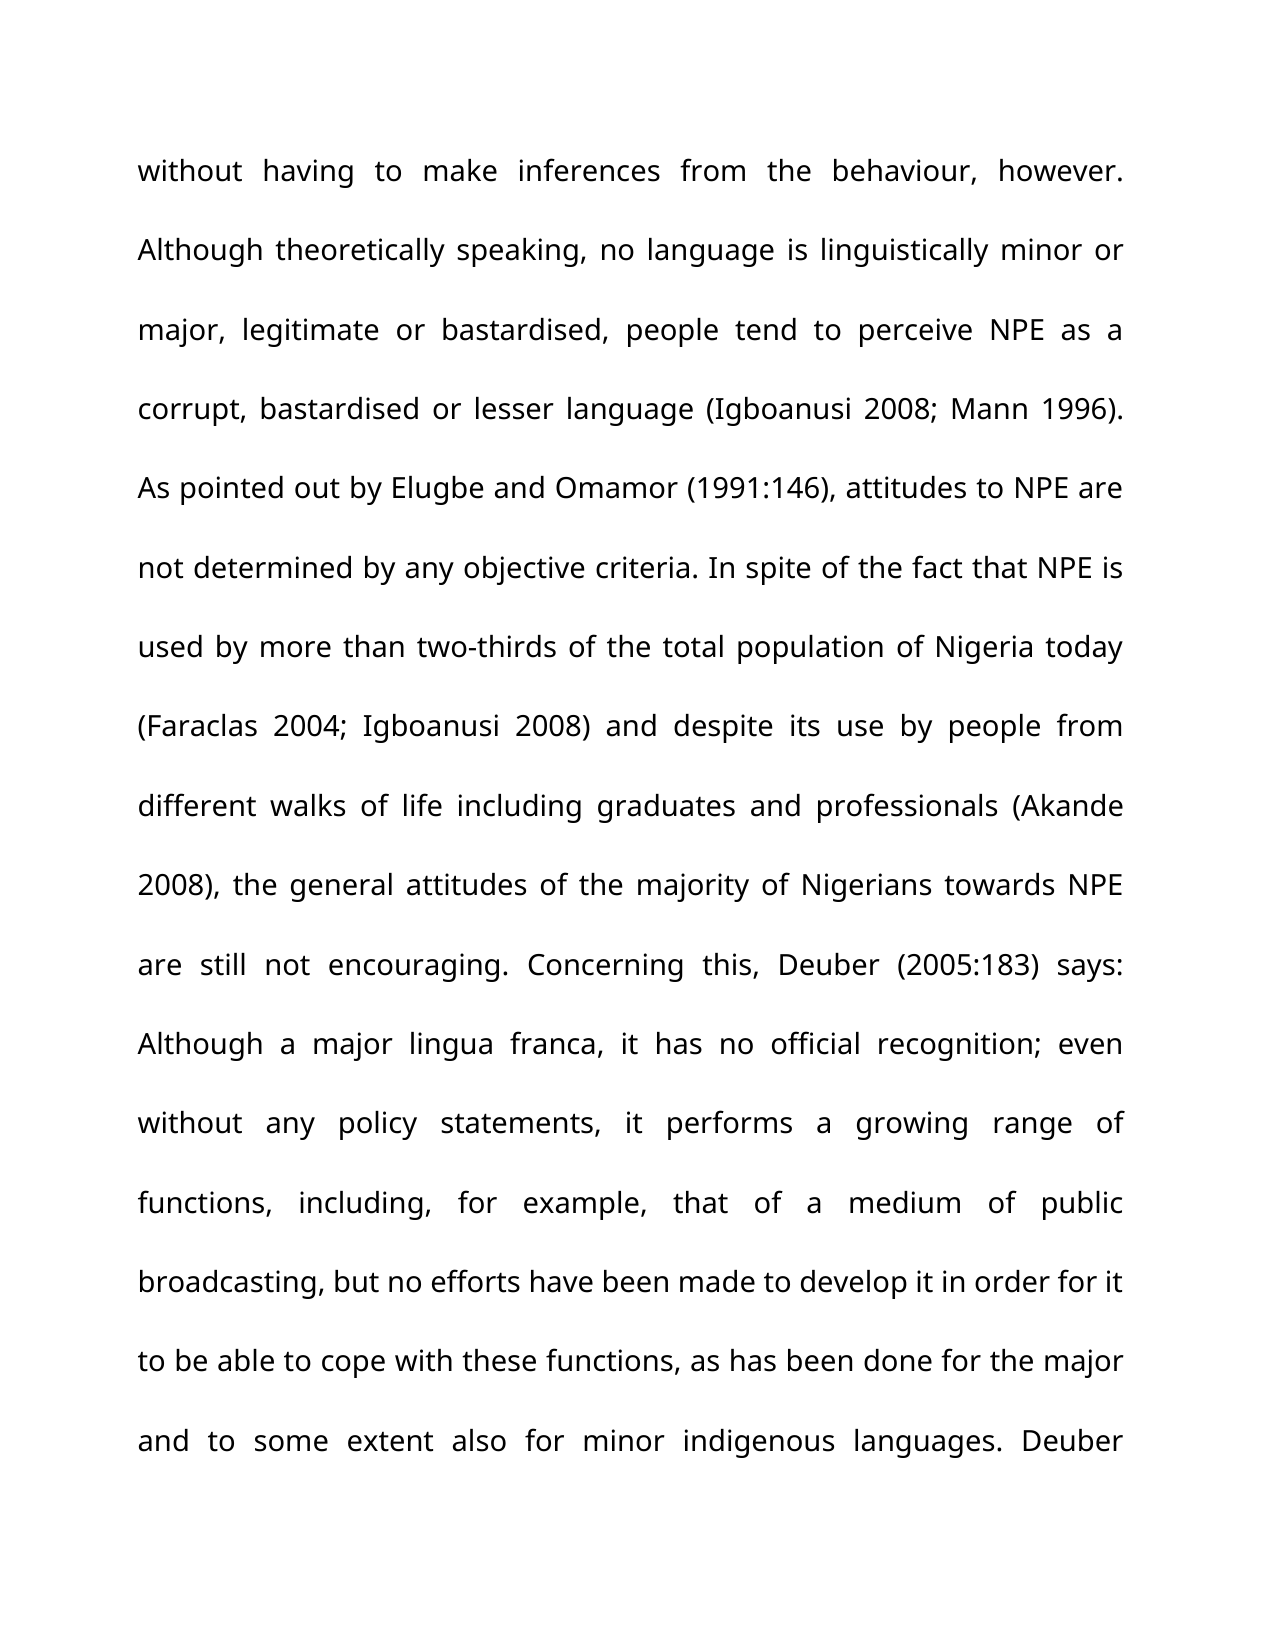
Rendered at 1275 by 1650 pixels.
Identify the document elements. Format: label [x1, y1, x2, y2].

text [137, 150, 1125, 1460]
